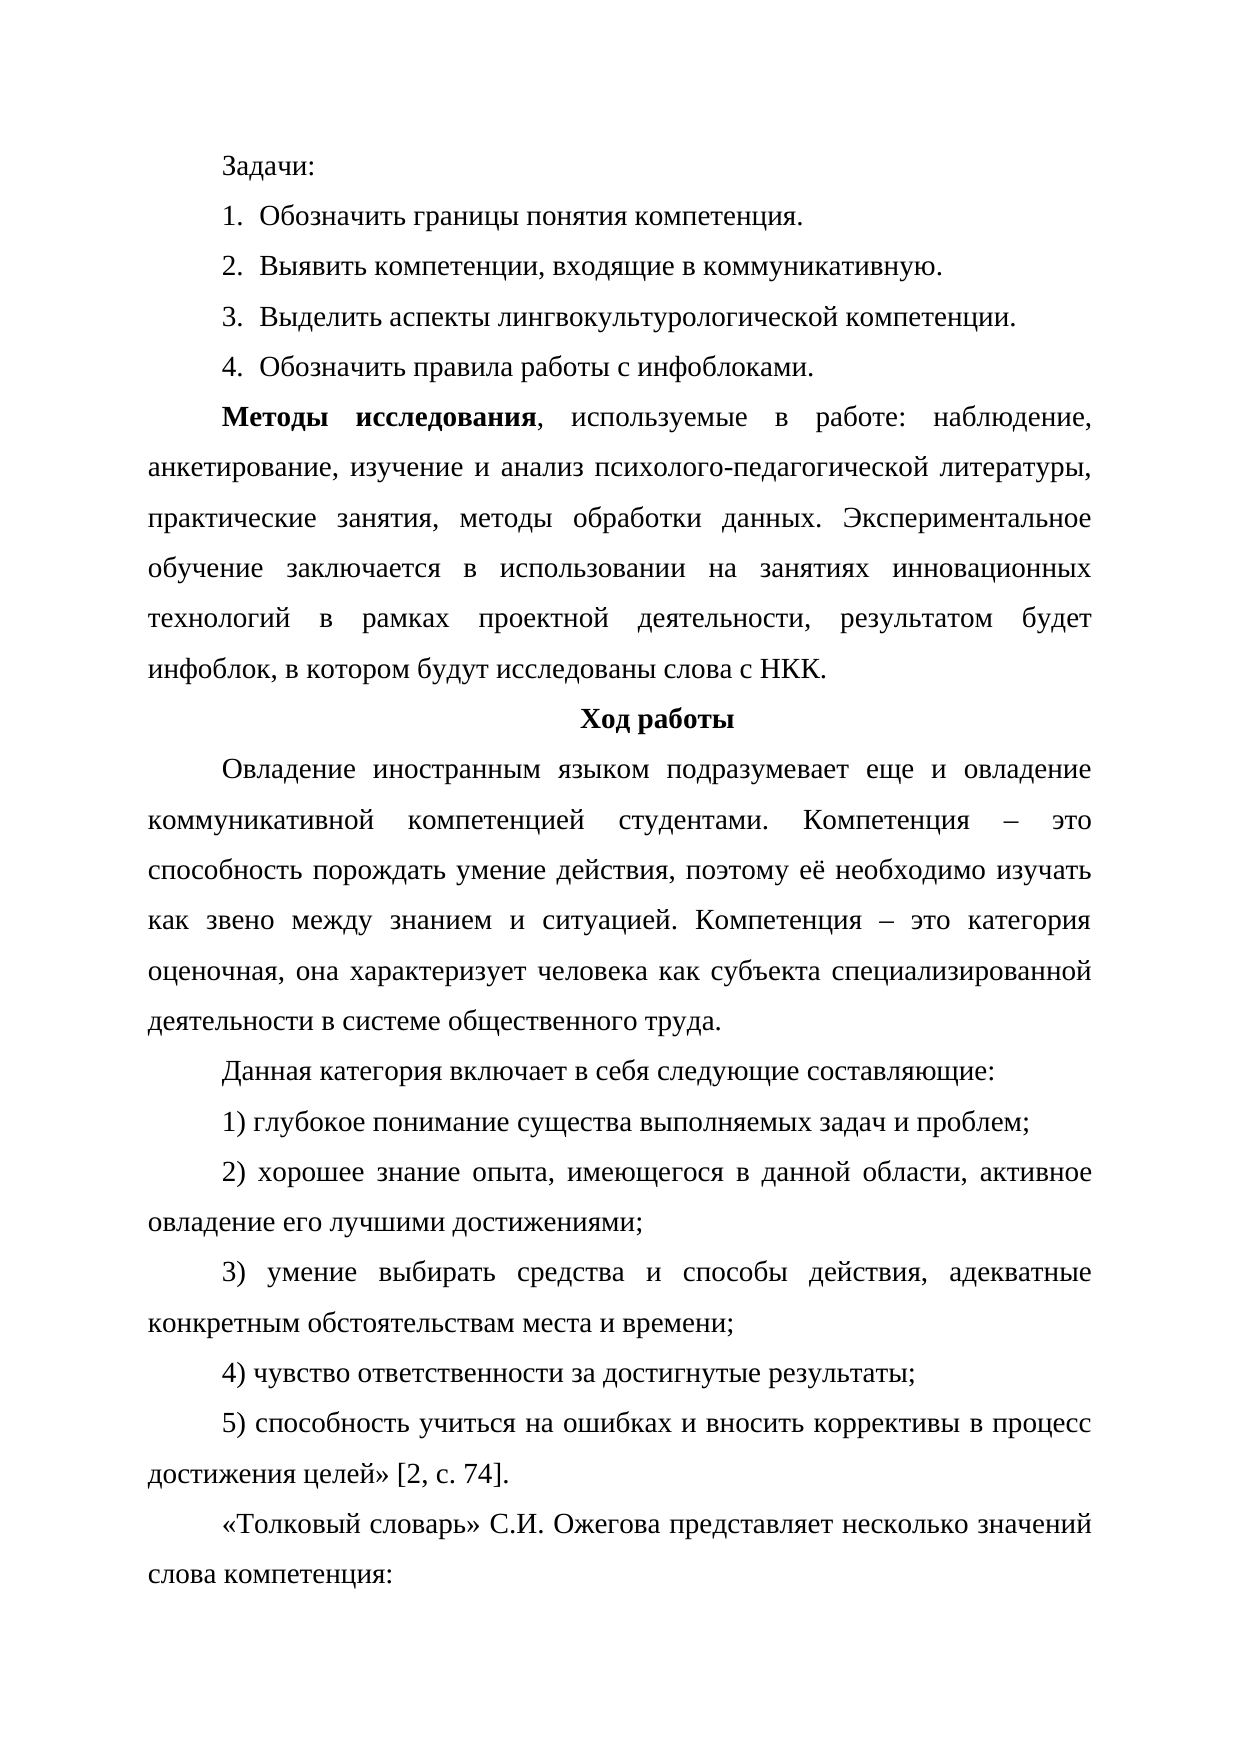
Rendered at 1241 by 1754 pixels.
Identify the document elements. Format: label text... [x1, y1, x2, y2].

text 4) чувство ответственности за достигнутые результаты; [148, 1355, 1092, 1389]
list Обозначить границы понятия компетенция. [222, 198, 1092, 232]
text Данная категория включает в себя следующие составляющие: [148, 1053, 1092, 1087]
text Задачи: [148, 148, 1092, 181]
list Выделить аспекты лингвокультурологической компетенции. [222, 299, 1092, 332]
text Овладение иностранным языком подразумевает еще и овладение коммуникативной компетенцией студентами. Компетенция – это способность порождать умение действия, поэтому её необходимо изучать как звено между знанием и ситуацией. Компетенция – это категория оценочная, она характеризует человека как субъекта специализированной деятельности в системе общественного труда. [148, 751, 1092, 1037]
text 2) хорошее знание опыта, имеющегося в данной области, активное овладение его лучшими достижениями; [148, 1154, 1092, 1238]
list Обозначить правила работы с инфоблоками. [222, 349, 1092, 382]
text «Толковый словарь» С.И. Ожегова представляет несколько значений слова компетенция: [148, 1506, 1092, 1590]
text 1) глубокое понимание существа выполняемых задач и проблем; [148, 1104, 1092, 1137]
text Ход работы [148, 701, 1092, 735]
text Методы исследования, используемые в работе: наблюдение, анкетирование, изучение и анализ психолого-педагогической литературы, практические занятия, методы обработки данных. Экспериментальное обучение заключается в использовании на занятиях инновационных технологий в рамках проектной деятельности, результатом будет инфоблок, в котором будут исследованы слова с НКК. [148, 399, 1092, 684]
text 5) способность учиться на ошибках и вносить коррективы в процесс достижения целей» [2, с. 74]. [148, 1406, 1092, 1489]
list Выявить компетенции, входящие в коммуникативную. [222, 248, 1092, 282]
text 3) умение выбирать средства и способы действия, адекватные конкретным обстоятельствам места и времени; [148, 1254, 1092, 1338]
